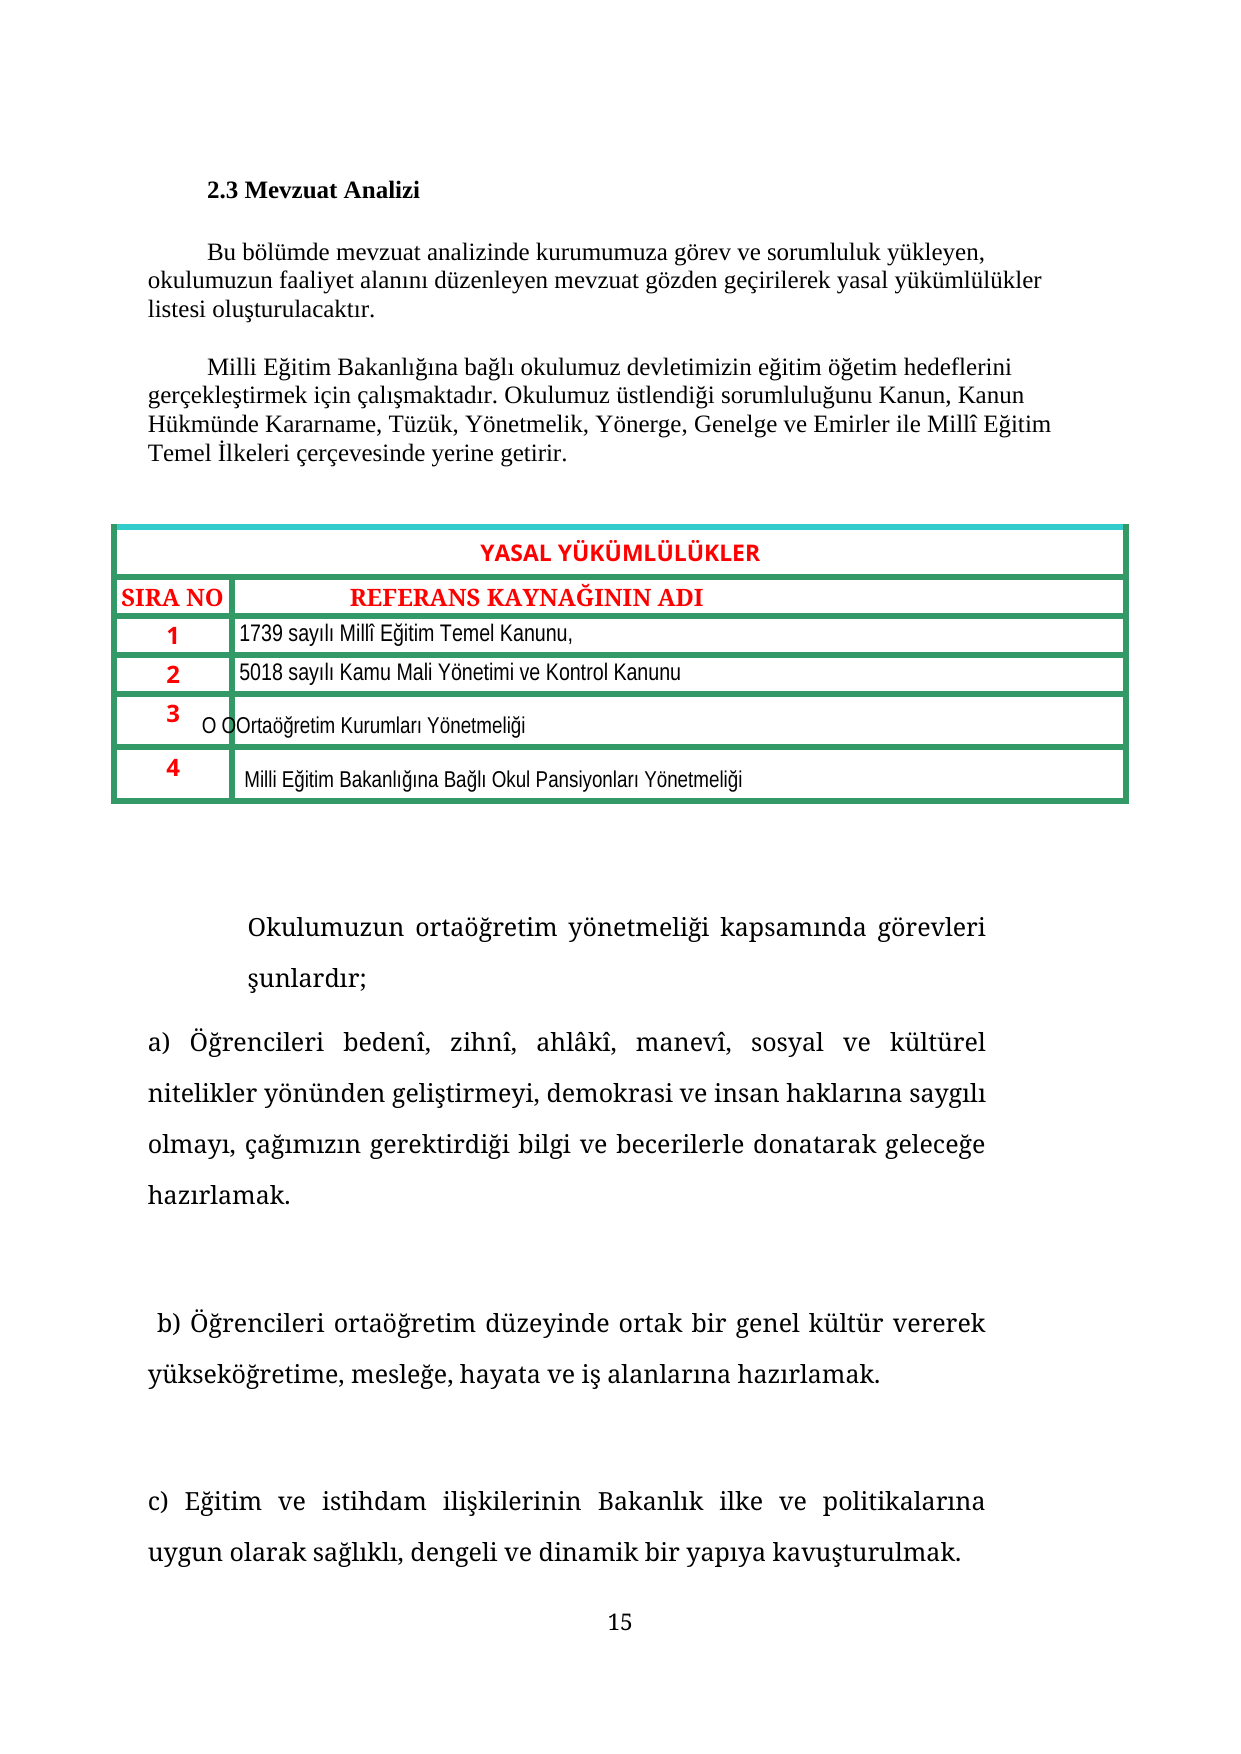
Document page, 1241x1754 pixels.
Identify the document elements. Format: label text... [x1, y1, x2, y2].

text a) Öğrencileri bedenî, zihnî, ahlâkî, manevî, sosyal ve kültürel nitelikler yönünden geliştirmeyi, demokrasi ve insan haklarına saygılı olmayı, çağımızın gerektirdiği bilgi ve becerilerle donatarak geleceğe hazırlamak. [148, 1025, 987, 1212]
text Bu bölümde mevzuat analizinde kurumumuza görev ve sorumluluk yükleyen, okulumuzun faaliyet alanını düzenleyen mevzuat gözden geçirilerek yasal yükümlülükler listesi oluşturulacaktır. [148, 237, 1092, 323]
table_cell O OOrtaöğretim Kurumları Yönetmeliği [235, 697, 1123, 744]
subtitle 2.3 Mevzuat Analizi [207, 175, 1092, 203]
table_cell Milli Eğitim Bakanlığına Bağlı Okul Pansiyonları Yönetmeliği [235, 750, 1123, 797]
text Milli Eğitim Bakanlığına bağlı okulumuz devletimizin eğitim öğetim hedeflerini gerçekleştirmek için çalışmaktadır. Okulumuz üstlendiği sorumluluğunu Kanun, Kanun Hükmünde Kararname, Tüzük, Yönetmelik, Yönerge, Genelge ve Emirler ile Millî Eğitim Temel İlkeleri çerçevesinde yerine getirir. [148, 352, 1092, 467]
table_cell 4 [117, 750, 229, 797]
table_cell 3 [117, 697, 229, 744]
table_cell REFERANS KAYNAĞININ ADI [235, 580, 1123, 613]
table_cell 1 [117, 619, 229, 652]
table_cell 1739 sayılı Millî Eğitim Temel Kanunu, [235, 619, 1123, 652]
text c) Eğitim ve istihdam ilişkilerinin Bakanlık ilke ve politikalarına uygun olarak sağlıklı, dengeli ve dinamik bir yapıya kavuşturulmak. [148, 1483, 987, 1569]
table_header YASAL YÜKÜMLÜLÜKLER [117, 530, 1123, 574]
table_cell SIRA NO [117, 580, 229, 613]
text b) Öğrencileri ortaöğretim düzeyinde ortak bir genel kültür vererek yükseköğretime, mesleğe, hayata ve iş alanlarına hazırlamak. [148, 1305, 987, 1390]
text Okulumuzun ortaöğretim yönetmeliği kapsamında görevleri şunlardır; [247, 910, 987, 995]
table_cell 2 [117, 658, 229, 691]
table_cell 5018 sayılı Kamu Mali Yönetimi ve Kontrol Kanunu [235, 658, 1123, 691]
